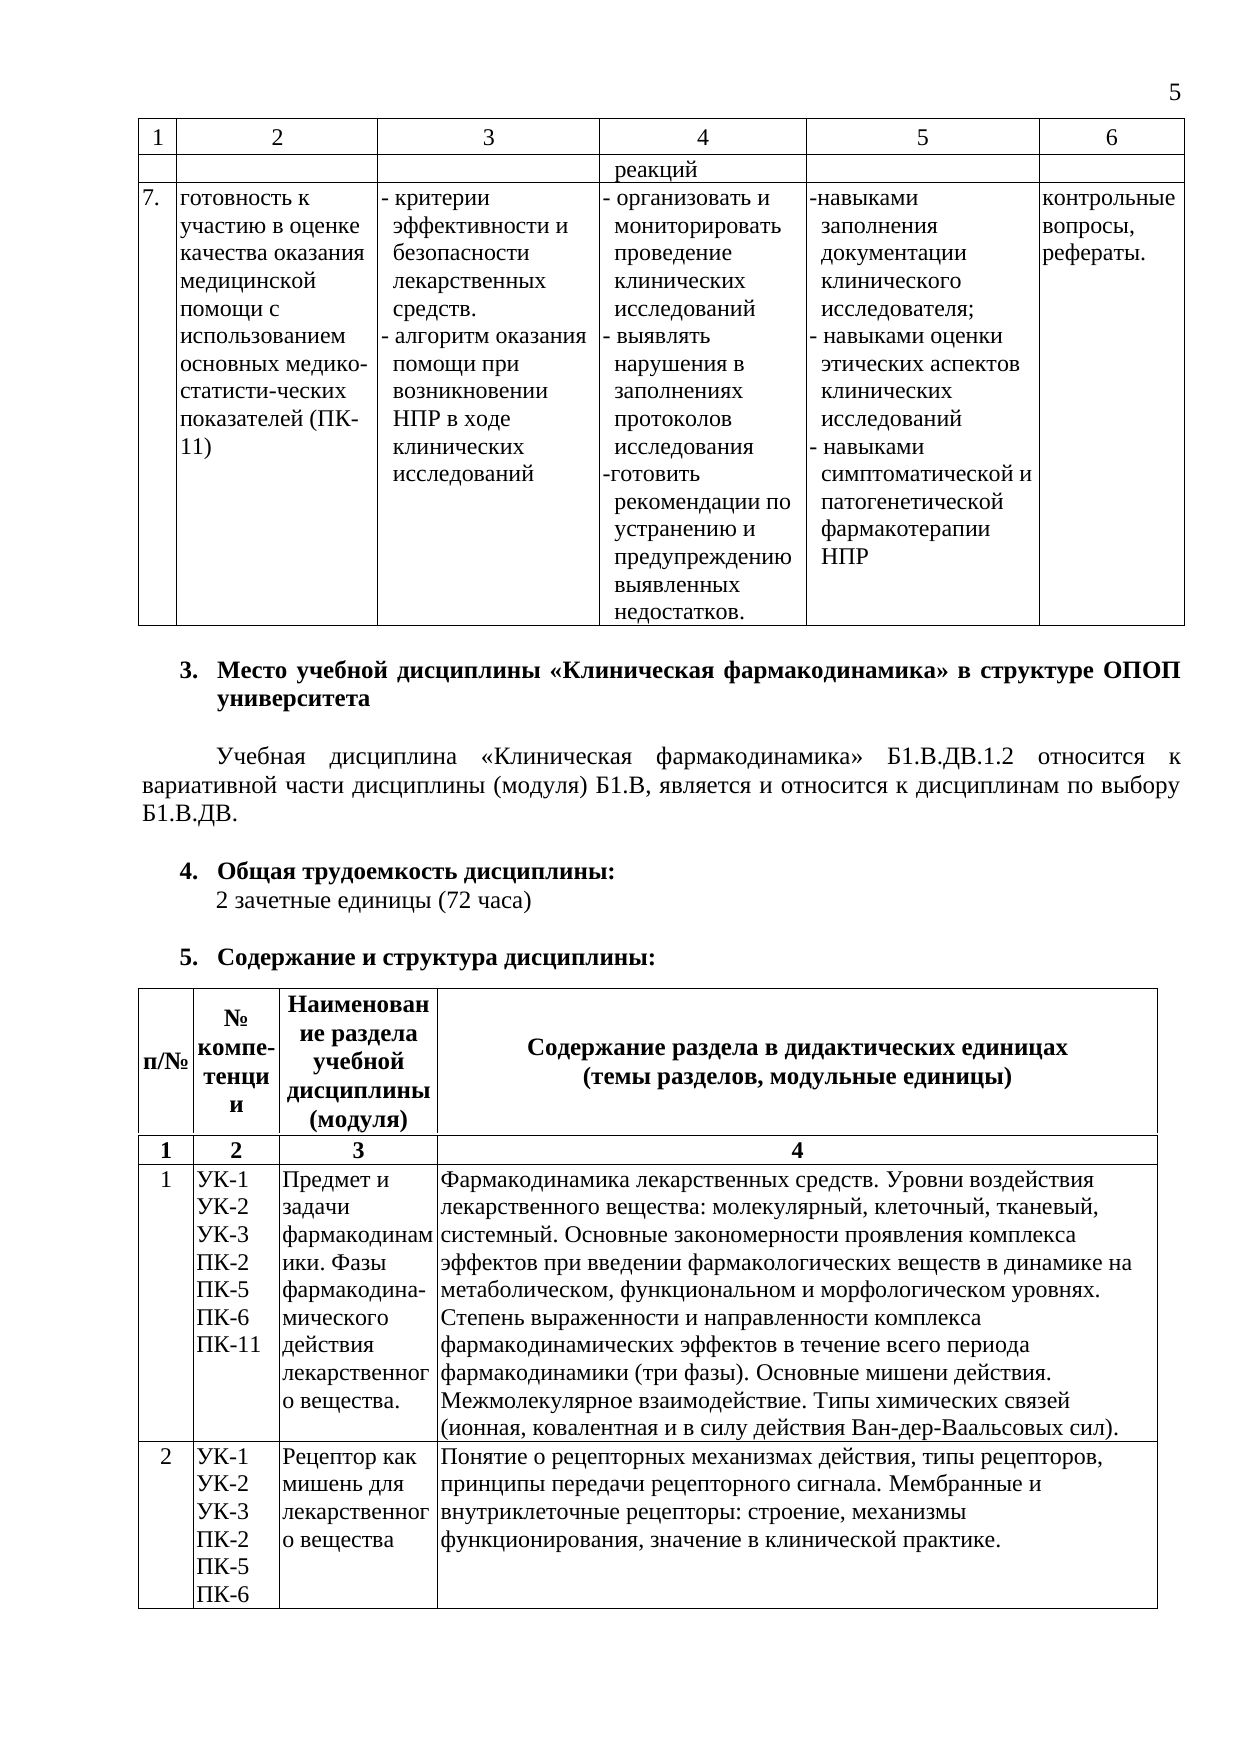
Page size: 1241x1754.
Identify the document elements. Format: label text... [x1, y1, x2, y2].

table_cell контрольные вопросы, рефераты. [1040, 183, 1184, 625]
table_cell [807, 155, 1039, 182]
text 2 зачетные единицы (72 часа) [142, 885, 1181, 913]
table_header 4 [600, 119, 806, 153]
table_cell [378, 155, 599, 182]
table_header Наименование раздела учебной дисциплины (модуля) [280, 989, 437, 1133]
table_header 1 [139, 119, 176, 153]
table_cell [177, 155, 377, 182]
table_header 2 [194, 1136, 279, 1164]
table_cell [139, 155, 176, 182]
table_cell готовность к участию в оценке качества оказания медицинской помощи с использованием основных медико-статисти-ческих показателей (ПК-11) [177, 183, 377, 625]
table_cell -навыками заполнения документации клинического исследователя; - навыками оценки этических аспектов клинических исследований - навыками симптоматической и патогенетической фармакотерапии НПР [807, 183, 1039, 625]
text Учебная дисциплина «Клиническая фармакодинамика» Б1.В.ДВ.1.2 относится к вариативной части дисциплины (модуля) Б1.В, является и относится к дисциплинам по выбору Б1.В.ДВ. [142, 741, 1181, 827]
table_cell [139, 183, 176, 625]
table_cell Предмет и задачи фармакодинамики. Фазы фармакодина-мического действия лекарственного вещества. [280, 1165, 437, 1441]
table_cell - критерии эффективности и безопасности лекарственных средств. - алгоритм оказания помощи при возникновении НПР в ходе клинических исследований [378, 183, 599, 625]
table_cell УК-1 УК-2 УК-3 ПК-2 ПК-5 ПК-6 ПК-11 [194, 1165, 279, 1441]
table_header 3 [378, 119, 599, 153]
list Место учебной дисциплины «Клиническая фармакодинамика» в структуре ОПОП университета [179, 655, 1181, 712]
list Общая трудоемкость дисциплины: [179, 856, 1181, 885]
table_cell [438, 1442, 1157, 1607]
table_header п/№ [139, 989, 193, 1133]
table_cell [280, 1442, 437, 1607]
list Содержание и структура дисциплины: [179, 942, 1181, 971]
table_cell - организовать и мониторировать проведение клинических исследований - выявлять нарушения в заполнениях протоколов исследования -готовить рекомендации по устранению и предупреждению выявленных недостатков. [600, 183, 806, 625]
table_cell 2 [139, 1442, 193, 1607]
table_cell УК-1 УК-2 УК-3 ПК-2 ПК-5 ПК-6 ПК-11 [194, 1442, 279, 1607]
table_header 1 [139, 1136, 193, 1164]
table_header 4 [438, 1136, 1157, 1164]
table_cell 1 [139, 1165, 193, 1441]
table_header 3 [280, 1136, 437, 1164]
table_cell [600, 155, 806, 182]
table_header 5 [807, 119, 1039, 153]
table_header № компе-тенции [194, 989, 279, 1133]
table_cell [1040, 155, 1184, 182]
table_header Содержание раздела в дидактических единицах (темы разделов, модульные единицы) [438, 989, 1157, 1133]
table_header 6 [1040, 119, 1184, 153]
table_header 2 [177, 119, 377, 153]
